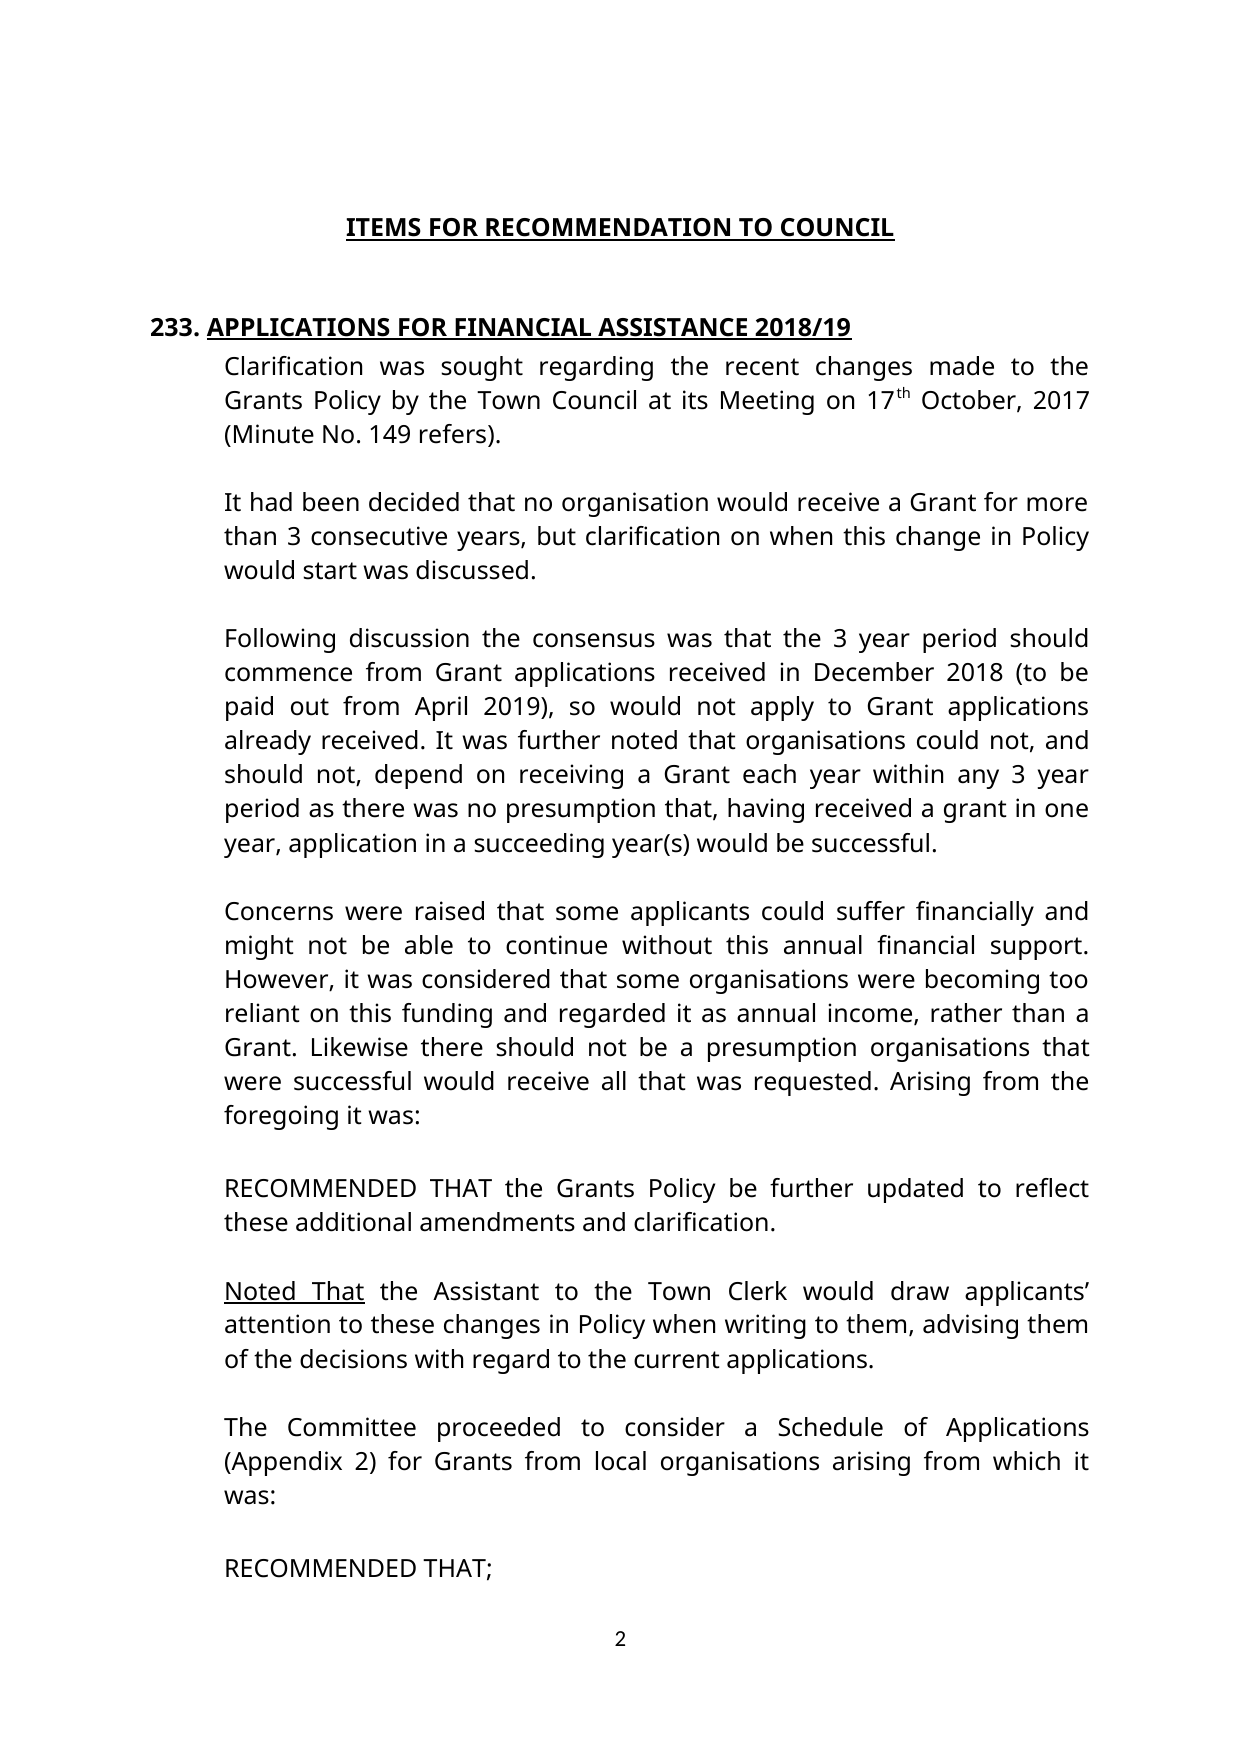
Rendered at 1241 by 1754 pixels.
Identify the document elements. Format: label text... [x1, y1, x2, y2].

text Following discussion the consensus was that the 3 year period should commence from Grant applications received in December 2018 (to be paid out from April 2019), so would not apply to Grant applications already received. It was further noted that organisations could not, and should not, depend on receiving a Grant each year within any 3 year period as there was no presumption that, having received a grant in one year, application in a succeeding year(s) would be successful. [224, 621, 1090, 859]
text Noted That the Assistant to the Town Clerk would draw applicants’ attention to these changes in Policy when writing to them, advising them of the decisions with regard to the current applications. [224, 1273, 1090, 1375]
text Clarification was sought regarding the recent changes made to the Grants Policy by the Town Council at its Meeting on 17th October, 2017 (Minute No. 149 refers). [224, 348, 1090, 451]
text RECOMMENDED THAT the Grants Policy be further updated to reflect these additional amendments and clarification. [224, 1171, 1090, 1239]
text The Committee proceeded to consider a Schedule of Applications (Appendix 2) for Grants from local organisations arising from which it was: [224, 1409, 1090, 1512]
text ITEMS FOR RECOMMENDATION TO COUNCIL [150, 210, 1090, 244]
list 233. APPLICATIONS FOR FINANCIAL ASSISTANCE 2018/19 [150, 309, 1090, 343]
text It had been decided that no organisation would receive a Grant for more than 3 consecutive years, but clarification on when this change in Policy would start was discussed. [224, 484, 1090, 587]
text RECOMMENDED THAT; [164, 1551, 1090, 1585]
text Concerns were raised that some applicants could suffer financially and might not be able to continue without this annual financial support. However, it was considered that some organisations were becoming too reliant on this funding and regarded it as annual income, rather than a Grant. Likewise there should not be a presumption organisations that were successful would receive all that was requested. Arising from the foregoing it was: [224, 893, 1090, 1132]
